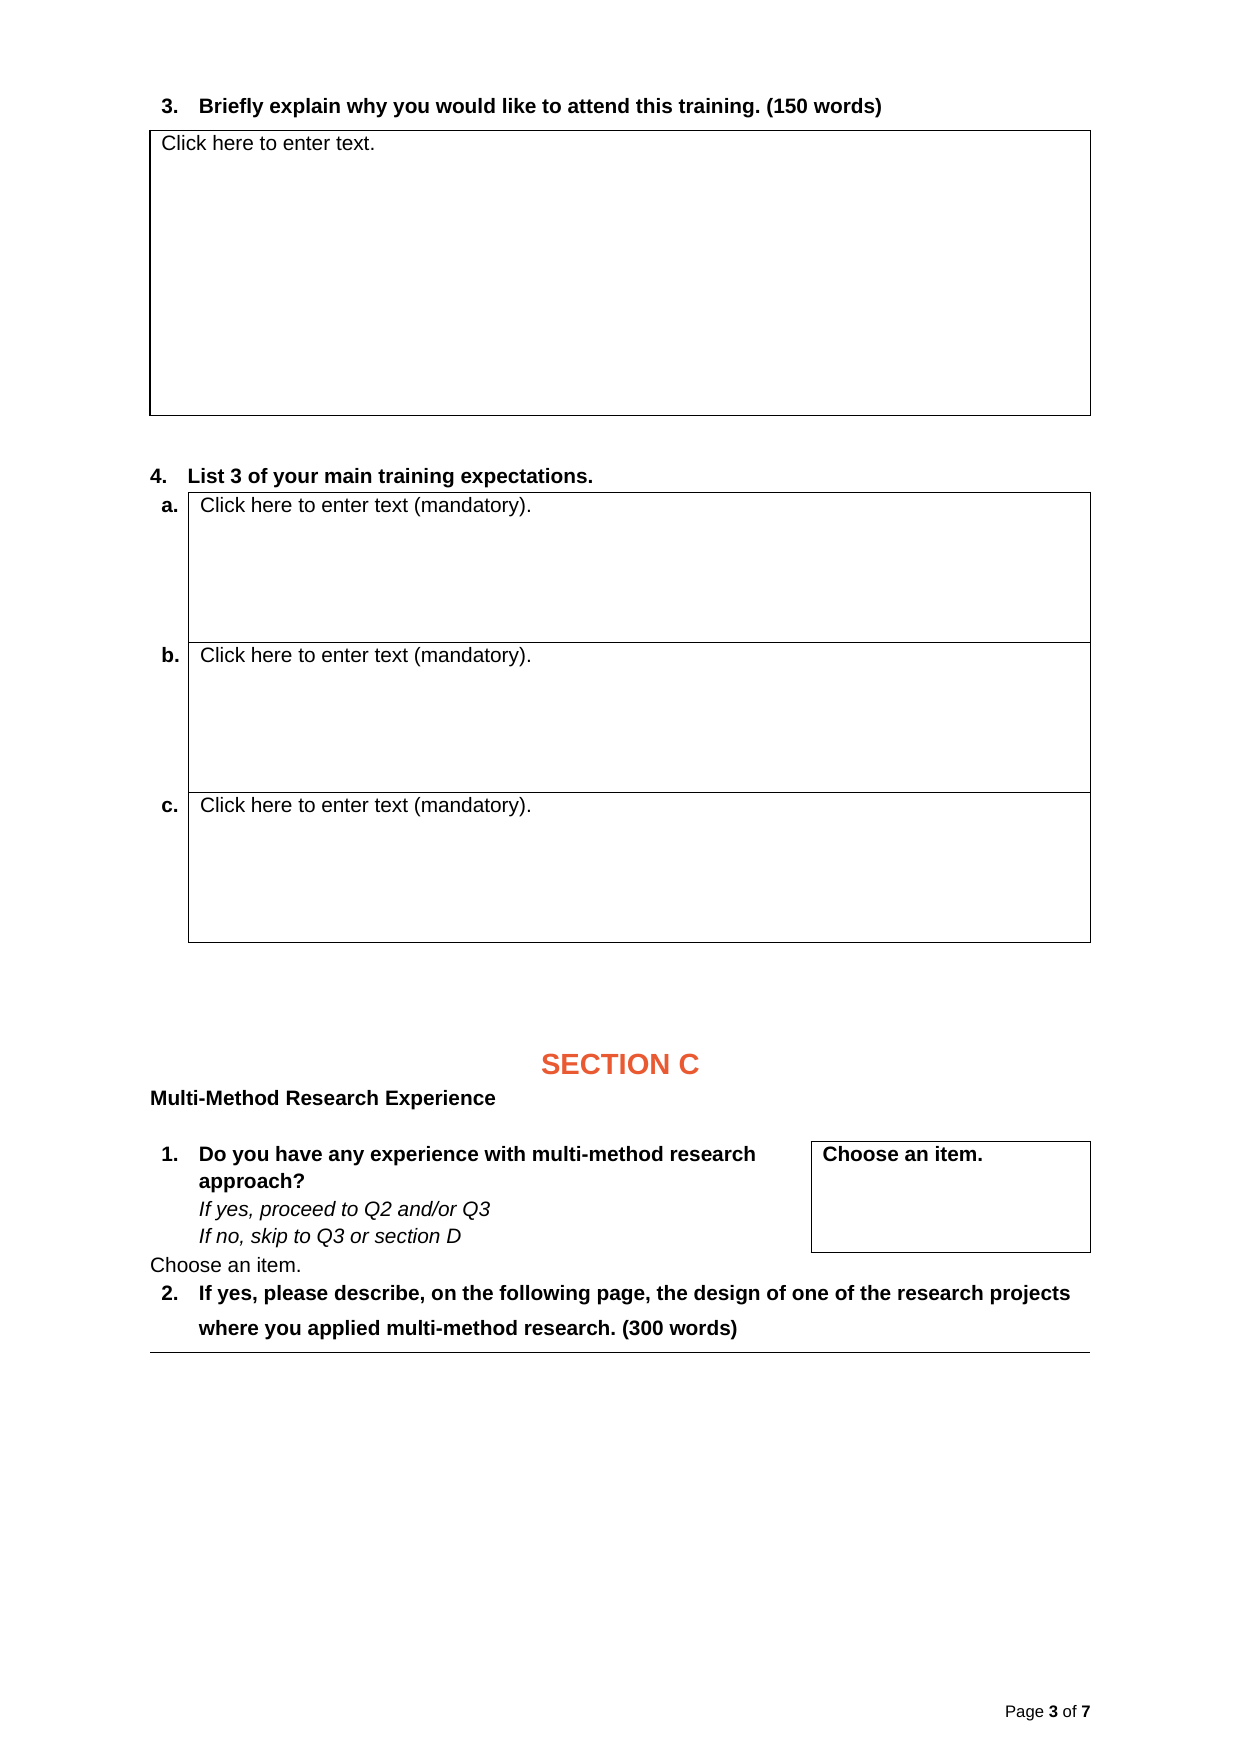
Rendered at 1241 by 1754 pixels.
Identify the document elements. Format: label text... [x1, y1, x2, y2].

table_header [150, 492, 188, 642]
table_cell [150, 642, 188, 792]
table_header [189, 493, 1090, 642]
list List 3 of your main training expectations. [150, 464, 1090, 488]
table_header Briefly explain why you would like to attend this training. (150 words) [150, 94, 1090, 130]
table_cell [150, 792, 188, 942]
text SECTION C [150, 1047, 1090, 1081]
table_cell [189, 793, 1090, 942]
text Multi-Method Research Experience [150, 1086, 1090, 1137]
table_cell [189, 643, 1090, 792]
table_header If yes, please describe, on the following page, the design of one of the research projects where you applied multi-method research. (300 words) [150, 1280, 1090, 1352]
table_header Do you have any experience with multi-method research approach? If yes, proceed to Q2 and/or Q3 If no, skip to Q3 or section D [150, 1141, 811, 1252]
